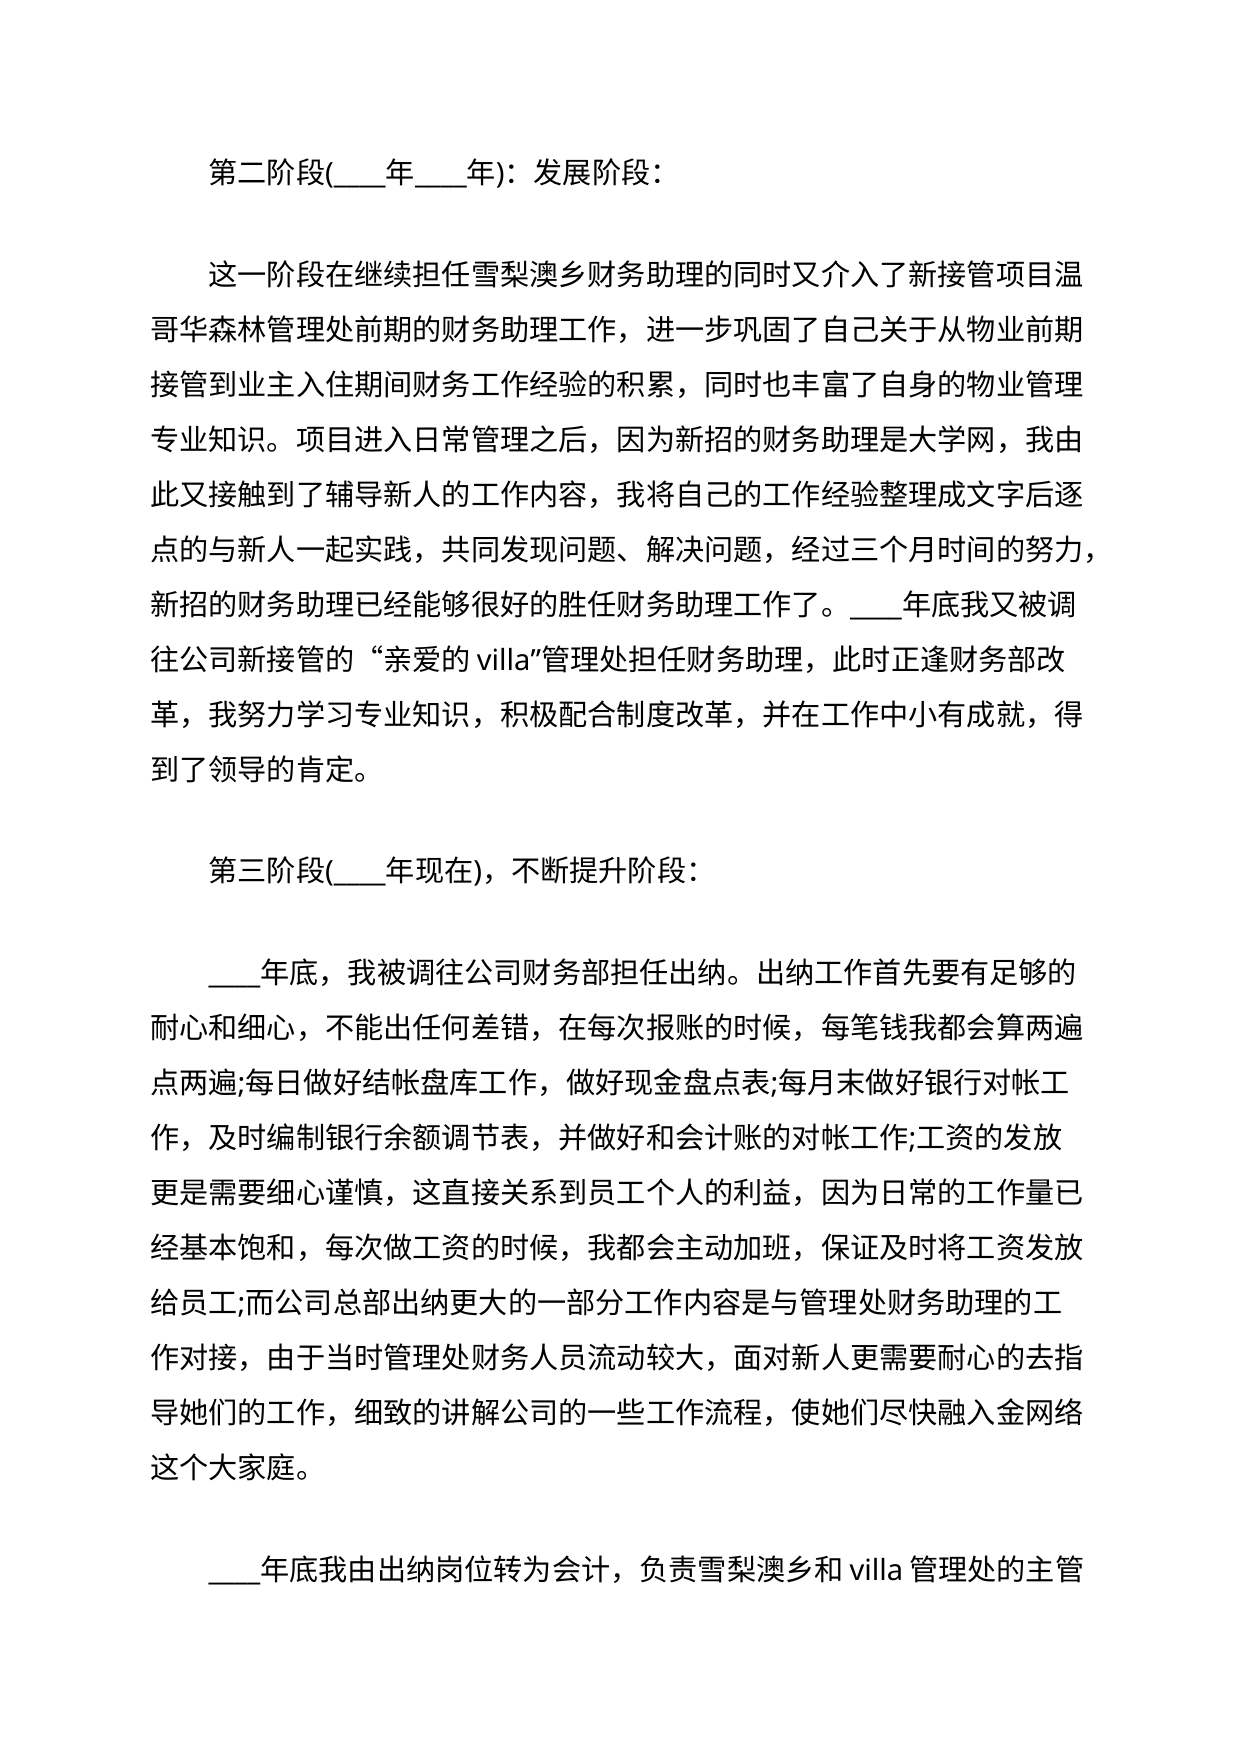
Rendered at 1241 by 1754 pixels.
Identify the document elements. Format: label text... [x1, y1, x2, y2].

text 第二阶段(____年____年)：发展阶段： [150, 150, 1090, 192]
text ____年底，我被调往公司财务部担任出纳。出纳工作首先要有足够的耐心和细心，不能出任何差错，在每次报账的时候，每笔钱我都会算两遍点两遍;每日做好结帐盘库工作，做好现金盘点表;每月末做好银行对帐工作，及时编制银行余额调节表，并做好和会计账的对帐工作;工资的发放更是需要细心谨慎，这直接关系到员工个人的利益，因为日常的工作量已经基本饱和，每次做工资的时候，我都会主动加班，保证及时将工资发放给员工;而公司总部出纳更大的一部分工作内容是与管理处财务助理的工作对接，由于当时管理处财务人员流动较大，面对新人更需要耐心的去指导她们的工作，细致的讲解公司的一些工作流程，使她们尽快融入金网络这个大家庭。 [150, 950, 1090, 1487]
text 这一阶段在继续担任雪梨澳乡财务助理的同时又介入了新接管项目温哥华森林管理处前期的财务助理工作，进一步巩固了自己关于从物业前期接管到业主入住期间财务工作经验的积累，同时也丰富了自身的物业管理专业知识。项目进入日常管理之后，因为新招的财务助理是大学网，我由此又接触到了辅导新人的工作内容，我将自己的工作经验整理成文字后逐点的与新人一起实践，共同发现问题、解决问题，经过三个月时间的努力，新招的财务助理已经能够很好的胜任财务助理工作了。____年底我又被调往公司新接管的“亲爱的villa”管理处担任财务助理，此时正逢财务部改革，我努力学习专业知识，积极配合制度改革，并在工作中小有成就，得到了领导的肯定。 [150, 252, 1090, 788]
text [150, 1546, 1090, 1589]
text 第三阶段(____年现在)，不断提升阶段： [150, 848, 1090, 890]
